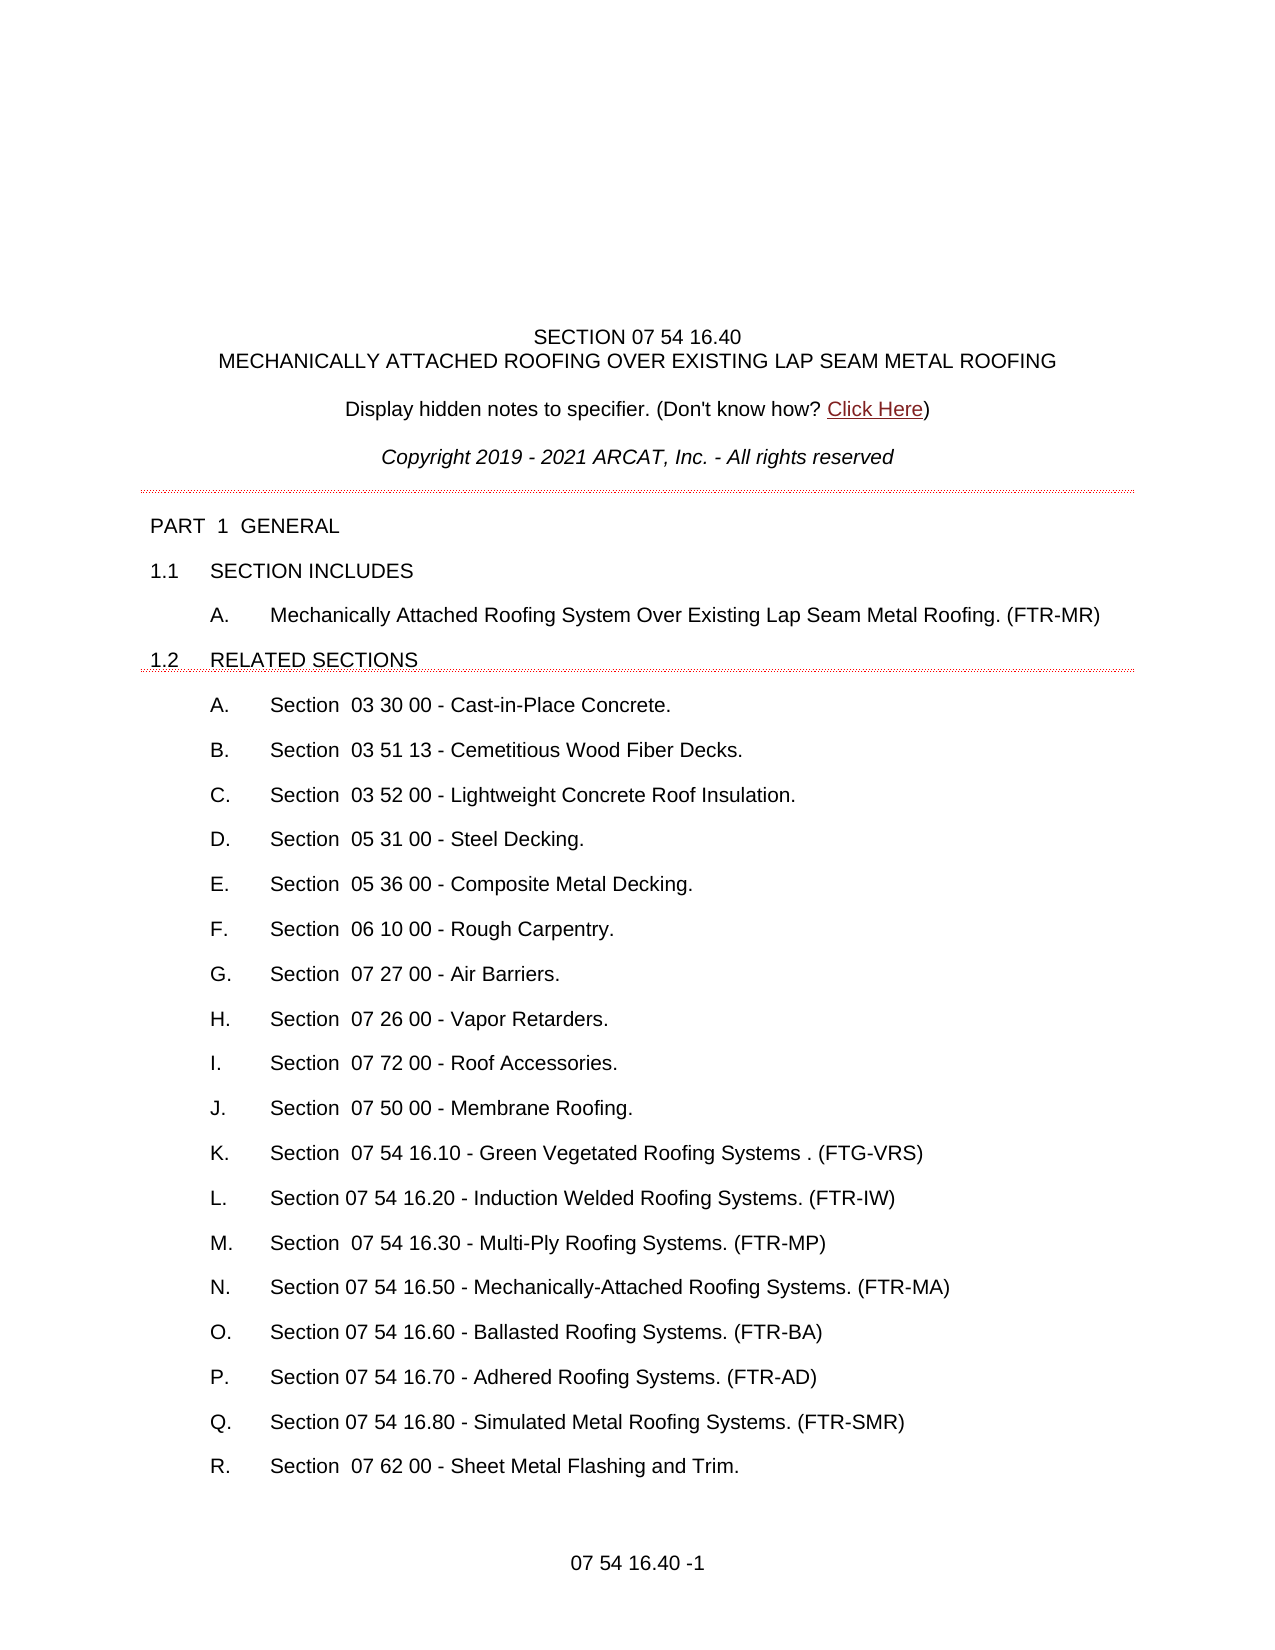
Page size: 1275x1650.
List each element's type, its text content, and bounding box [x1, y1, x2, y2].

list Section 07 62 00 - Sheet Metal Flashing and Trim. [210, 1454, 1125, 1478]
list Section 07 54 16.70 - Adhered Roofing Systems. (FTR-AD) [210, 1365, 1125, 1389]
list Section 03 30 00 - Cast-in-Place Concrete. [210, 693, 1125, 717]
list SECTION INCLUDES [150, 558, 1125, 582]
list Section 05 36 00 - Composite Metal Decking. [210, 872, 1125, 896]
list GENERAL [150, 514, 1125, 538]
title Copyright 2019 - 2021 ARCAT, Inc. - All rights reserved [150, 445, 1125, 469]
title SECTION 07 54 16.40 [150, 325, 1125, 349]
list Section 07 26 00 - Vapor Retarders. [210, 1006, 1125, 1030]
list Section 07 54 16.80 - Simulated Metal Roofing Systems. (FTR-SMR) [210, 1409, 1125, 1433]
list Mechanically Attached Roofing System Over Existing Lap Seam Metal Roofing. (FTR-MR) [210, 603, 1125, 627]
list Section 07 50 00 - Membrane Roofing. [210, 1096, 1125, 1120]
list Section 07 54 16.20 - Induction Welded Roofing Systems. (FTR-IW) [210, 1186, 1125, 1209]
list Section 07 54 16.50 - Mechanically-Attached Roofing Systems. (FTR-MA) [210, 1275, 1125, 1299]
title MECHANICALLY ATTACHED ROOFING OVER EXISTING LAP SEAM METAL ROOFING [150, 349, 1125, 373]
list Section 07 54 16.30 - Multi-Ply Roofing Systems. (FTR-MP) [210, 1230, 1125, 1254]
list Section 03 51 13 - Cemetitious Wood Fiber Decks. [210, 738, 1125, 762]
list Section 03 52 00 - Lightweight Concrete Roof Insulation. [210, 782, 1125, 806]
list Section 05 31 00 - Steel Decking. [210, 827, 1125, 851]
list RELATED SECTIONS [150, 648, 1125, 672]
list Section 07 54 16.60 - Ballasted Roofing Systems. (FTR-BA) [210, 1320, 1125, 1344]
title Display hidden notes to specifier. (Don't know how? Click Here) [150, 397, 1125, 421]
list Section 07 27 00 - Air Barriers. [210, 962, 1125, 986]
list Section 07 72 00 - Roof Accessories. [210, 1051, 1125, 1075]
list Section 06 10 00 - Rough Carpentry. [210, 917, 1125, 941]
list Section 07 54 16.10 - Green Vegetated Roofing Systems . (FTG-VRS) [210, 1141, 1125, 1165]
